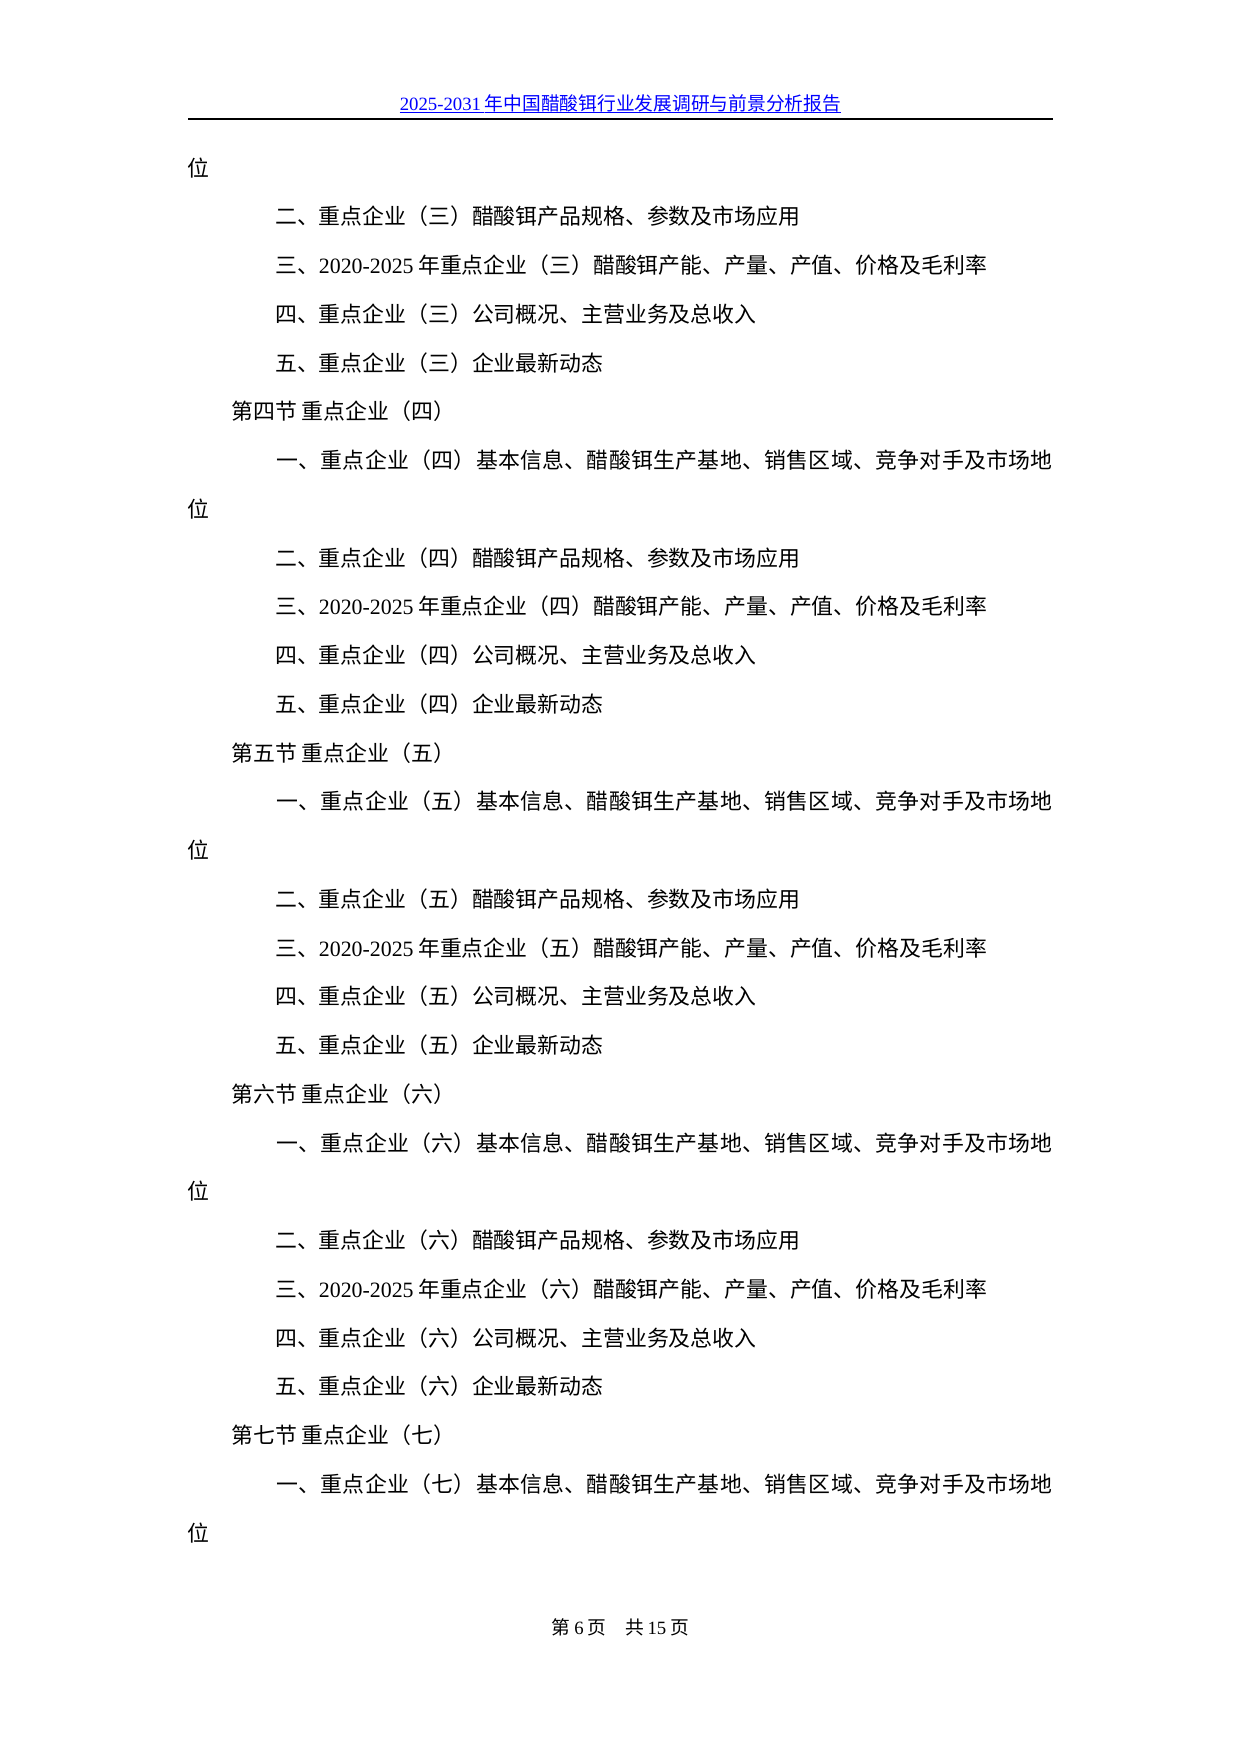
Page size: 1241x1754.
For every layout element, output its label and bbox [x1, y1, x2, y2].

text [187, 150, 1053, 1548]
